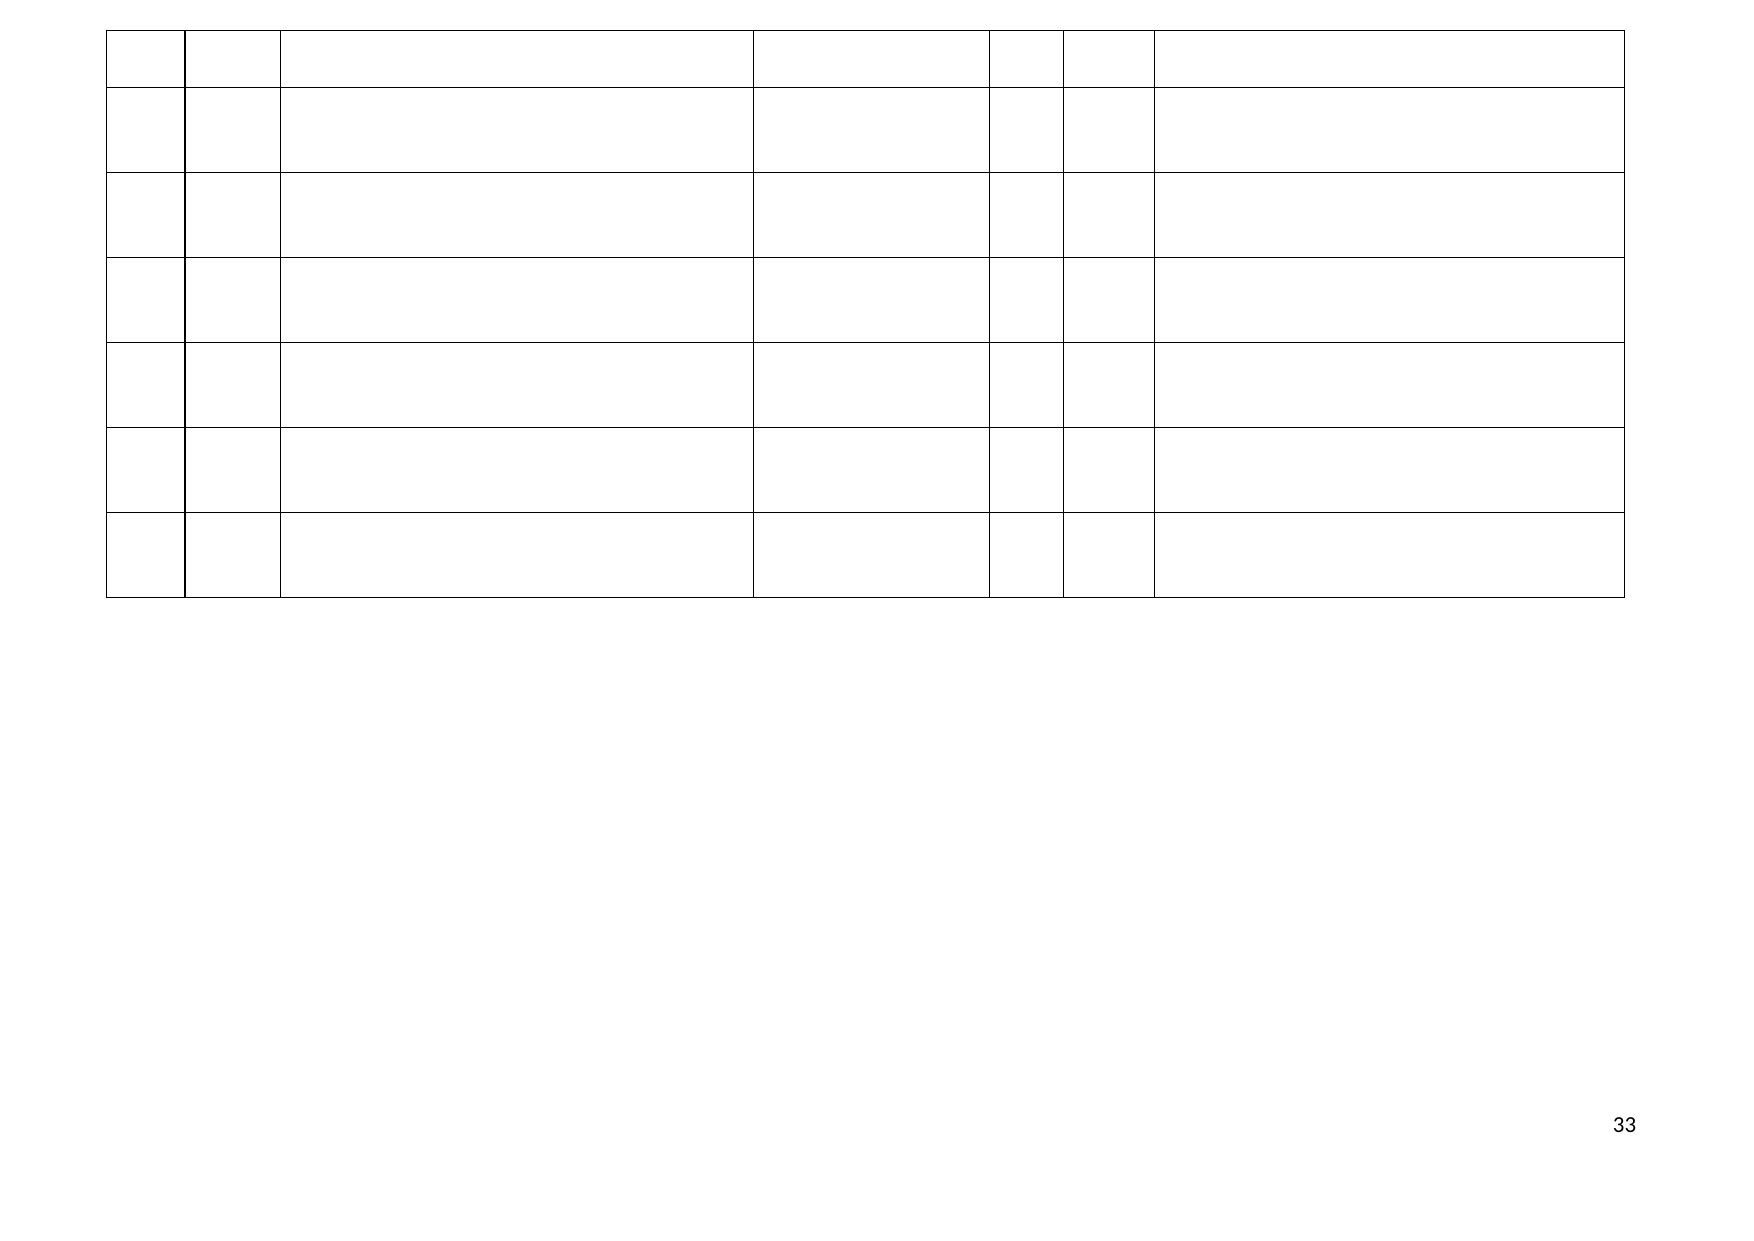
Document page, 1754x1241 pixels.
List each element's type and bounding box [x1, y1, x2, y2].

table_cell [754, 513, 989, 597]
table_cell [1064, 428, 1154, 512]
table_cell [754, 88, 989, 172]
table_cell [186, 428, 280, 512]
table_cell [1064, 258, 1154, 342]
table_cell [1155, 88, 1624, 172]
table_cell [754, 31, 989, 87]
table_cell [754, 428, 989, 512]
table_cell [186, 31, 280, 87]
table_cell [281, 88, 753, 172]
table_cell [107, 88, 184, 172]
table_cell [107, 513, 184, 597]
table_cell [186, 513, 280, 597]
table_cell [1155, 173, 1624, 257]
table_cell [1064, 88, 1154, 172]
table_cell [990, 173, 1063, 257]
table_cell [107, 428, 184, 512]
table_cell [1155, 428, 1624, 512]
table_cell [754, 173, 989, 257]
table_cell [281, 428, 753, 512]
table_cell [281, 258, 753, 342]
table_cell [107, 31, 184, 87]
table_cell [990, 31, 1063, 87]
table_cell [1155, 31, 1624, 87]
table_cell [1155, 513, 1624, 597]
table_cell [1155, 258, 1624, 342]
table_cell [1064, 173, 1154, 257]
table_cell [186, 88, 280, 172]
table_cell [1064, 513, 1154, 597]
table_cell [186, 173, 280, 257]
table_cell [281, 173, 753, 257]
table_cell [281, 31, 753, 87]
table_cell [990, 88, 1063, 172]
table_cell [1064, 343, 1154, 427]
table_cell [754, 258, 989, 342]
table_cell [990, 513, 1063, 597]
table_cell [990, 428, 1063, 512]
table_cell [107, 343, 184, 427]
table_cell [754, 343, 989, 427]
table_cell [186, 343, 280, 427]
table_cell [1155, 343, 1624, 427]
table_cell [281, 343, 753, 427]
table_cell [1064, 31, 1154, 87]
table_cell [186, 258, 280, 342]
table_cell [990, 343, 1063, 427]
table_cell [107, 258, 184, 342]
table_cell [990, 258, 1063, 342]
table_cell [281, 513, 753, 597]
table_cell [107, 173, 184, 257]
